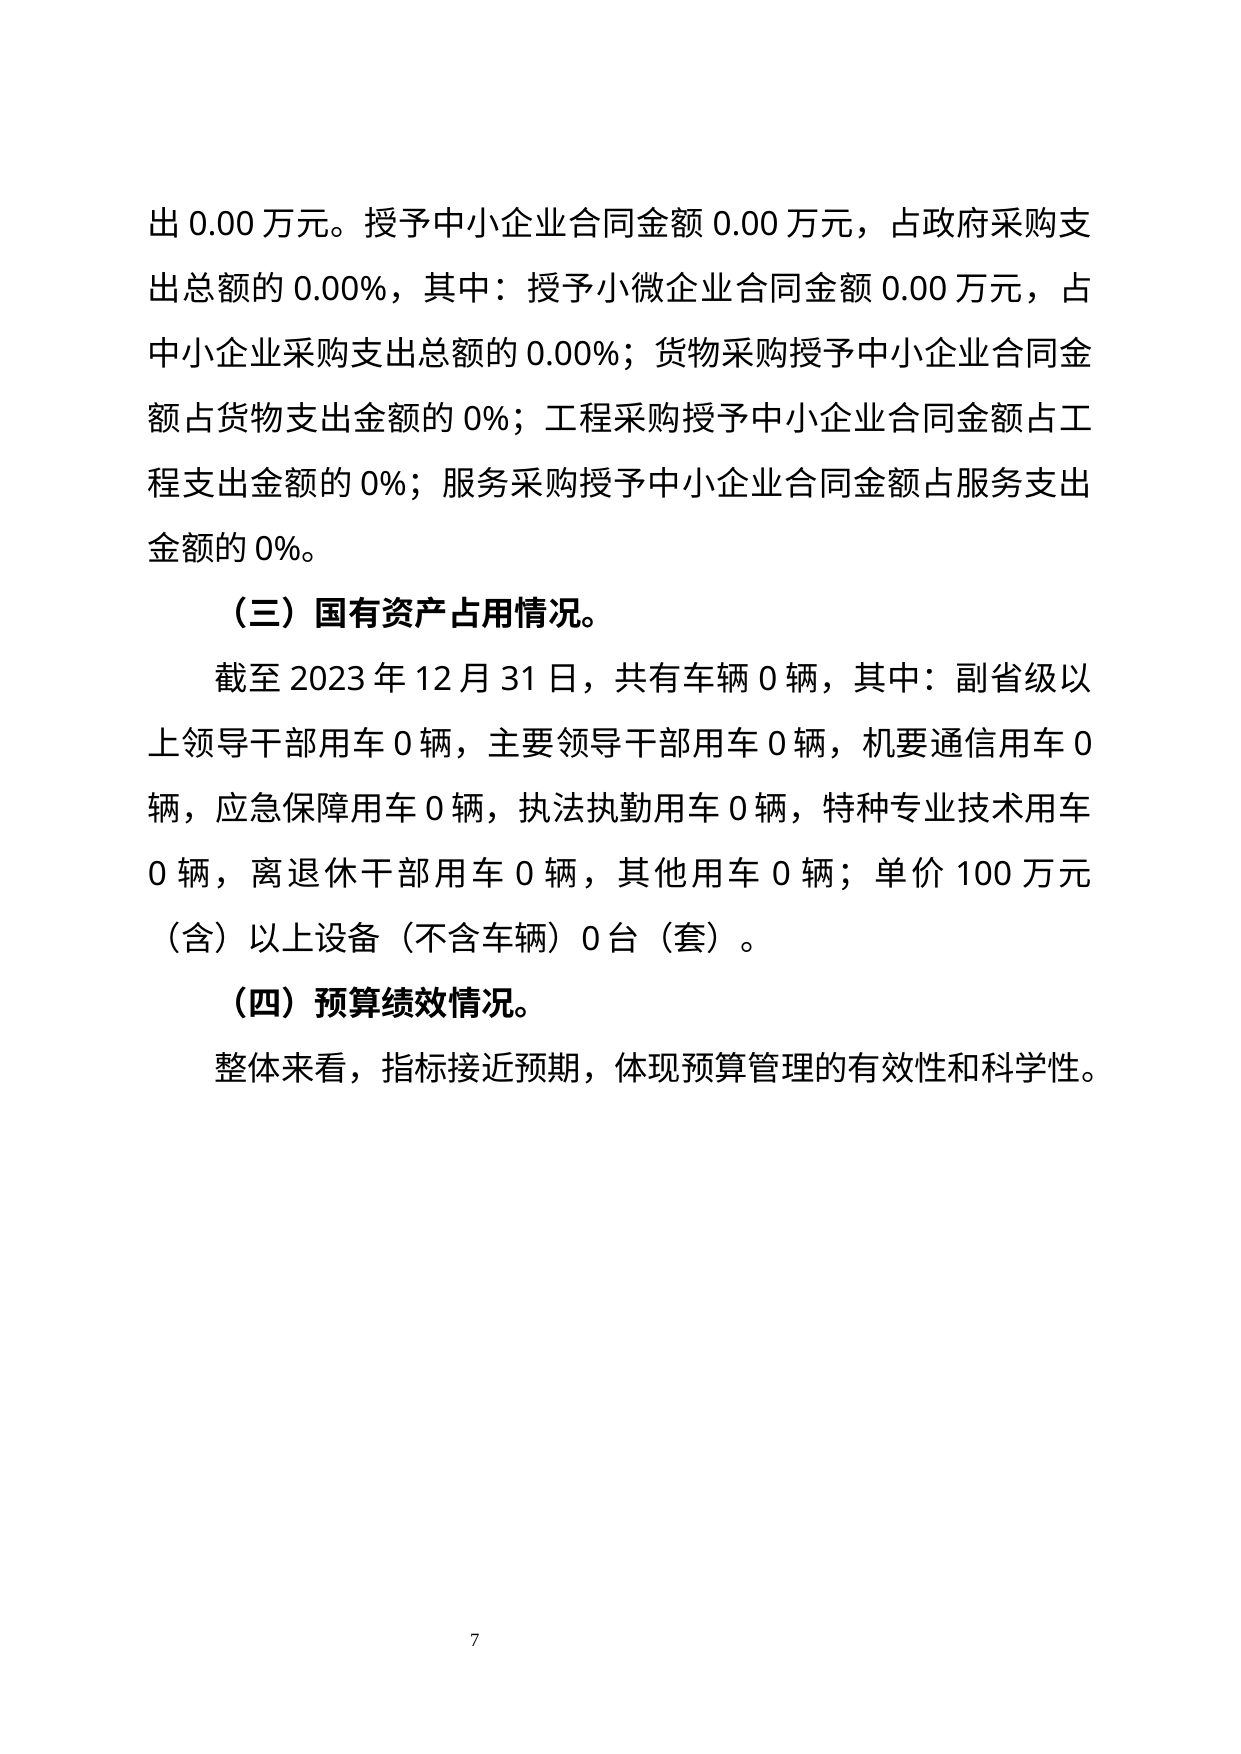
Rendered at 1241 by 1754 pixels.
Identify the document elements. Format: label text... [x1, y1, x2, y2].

text （三）国有资产占用情况。 [148, 578, 1093, 643]
text 截至2023年12月31日，共有车辆0辆，其中：副省级以上领导干部用车0辆，主要领导干部用车0辆，机要通信用车0辆，应急保障用车0辆，执法执勤用车0辆，特种专业技术用车0辆，离退休干部用车0辆，其他用车0辆；单价100万元（含）以上设备（不含车辆）0台（套）。 [148, 643, 1093, 968]
text 整体来看，指标接近预期，体现预算管理的有效性和科学性。 [148, 1033, 1093, 1098]
text （四）预算绩效情况。 [148, 968, 1093, 1033]
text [148, 188, 1093, 578]
